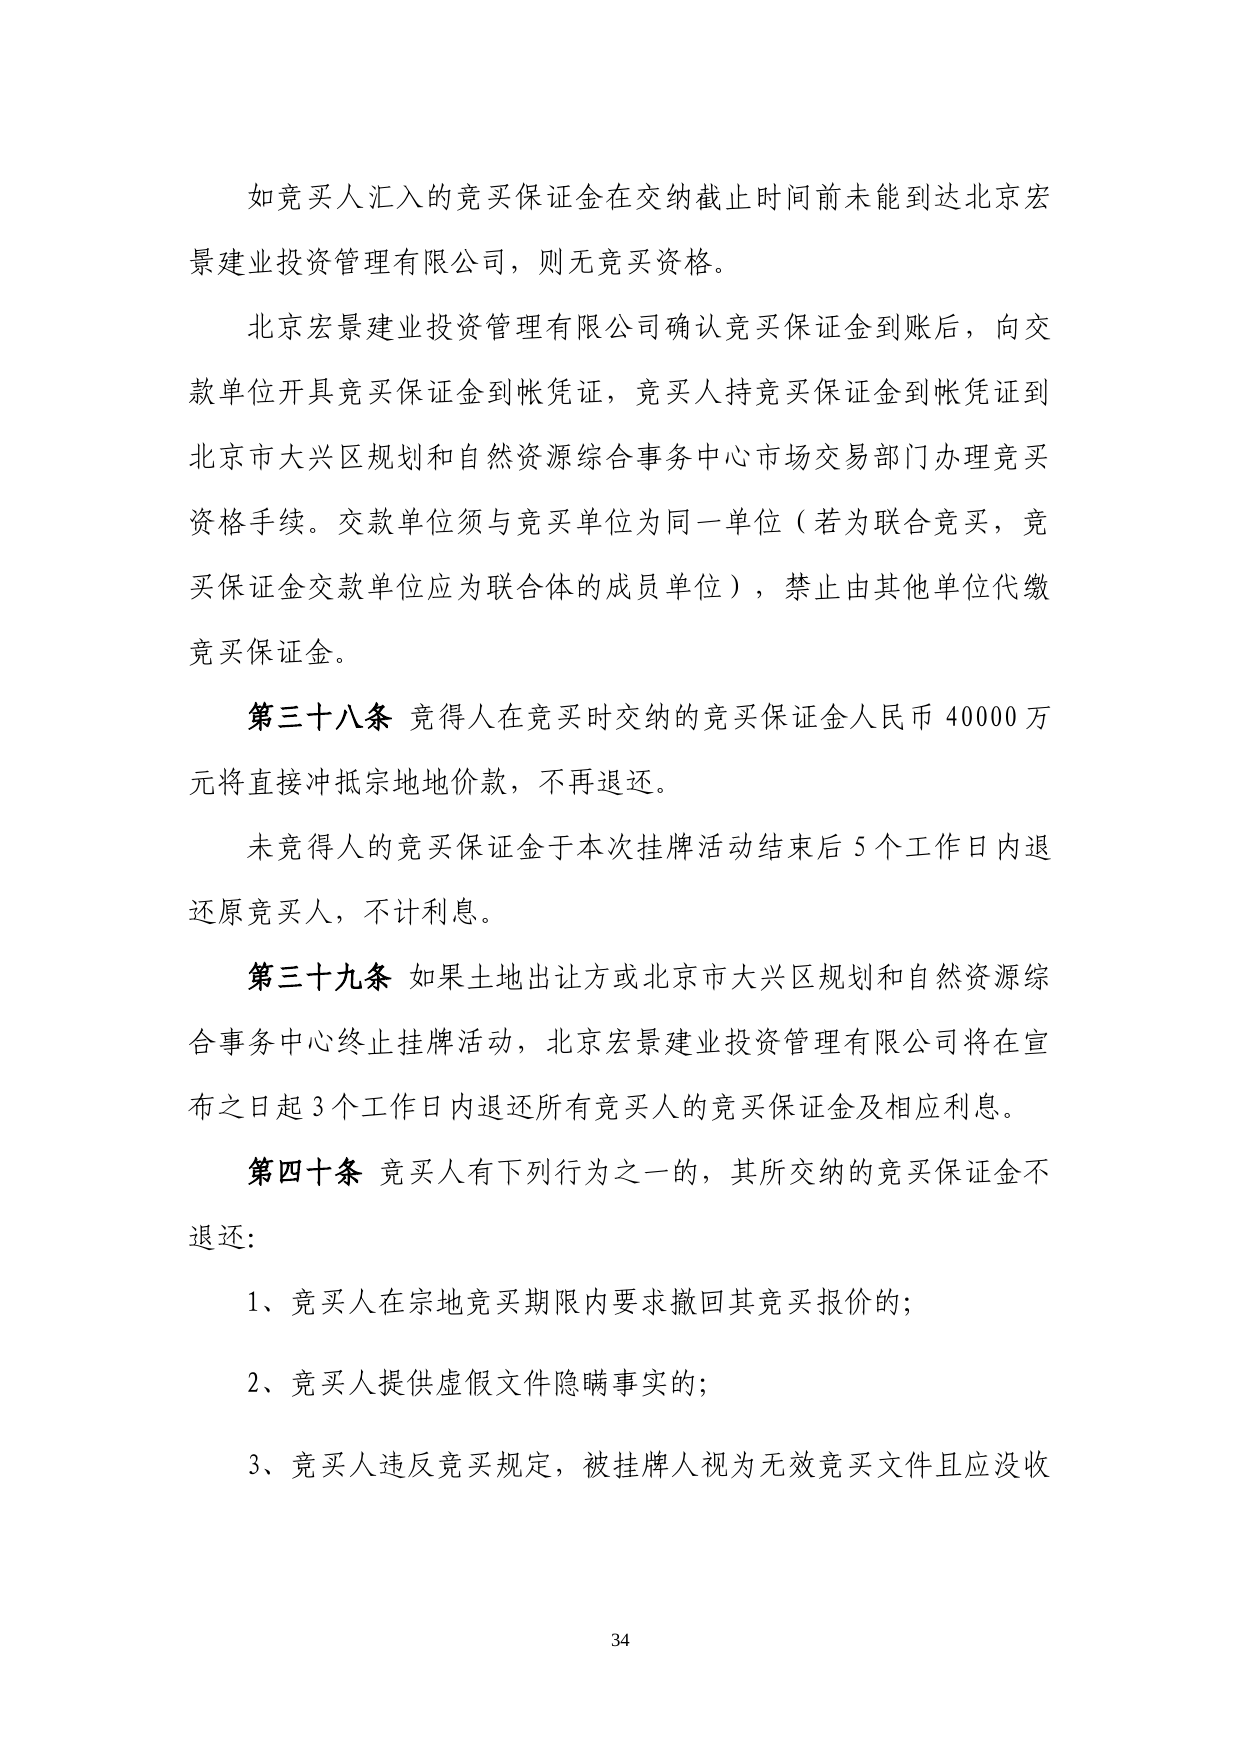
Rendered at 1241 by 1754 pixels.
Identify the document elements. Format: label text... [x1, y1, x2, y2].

text 如竞买人汇入的竞买保证金在交纳截止时间前未能到达北京宏景建业投资管理有限公司，则无竞买资格。 [187, 162, 1053, 292]
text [187, 1430, 1053, 1495]
text 未竞得人的竞买保证金于本次挂牌活动结束后5个工作日内退还原竞买人，不计利息。 [187, 812, 1053, 942]
text 第四十条 竞买人有下列行为之一的，其所交纳的竞买保证金不退还： [187, 1137, 1053, 1267]
text 2、竞买人提供虚假文件隐瞒事实的； [187, 1348, 1053, 1413]
text 1、竞买人在宗地竞买期限内要求撤回其竞买报价的； [187, 1267, 1053, 1332]
text 第三十八条 竞得人在竞买时交纳的竞买保证金人民币40000万元将直接冲抵宗地地价款，不再退还。 [187, 682, 1053, 812]
text 第三十九条 如果土地出让方或北京市大兴区规划和自然资源综合事务中心终止挂牌活动，北京宏景建业投资管理有限公司将在宣布之日起3个工作日内退还所有竞买人的竞买保证金及相应利息。 [187, 942, 1053, 1137]
text 北京宏景建业投资管理有限公司确认竞买保证金到账后，向交款单位开具竞买保证金到帐凭证，竞买人持竞买保证金到帐凭证到北京市大兴区规划和自然资源综合事务中心市场交易部门办理竞买资格手续。交款单位须与竞买单位为同一单位（若为联合竞买，竞买保证金交款单位应为联合体的成员单位），禁止由其他单位代缴竞买保证金。 [187, 292, 1053, 682]
